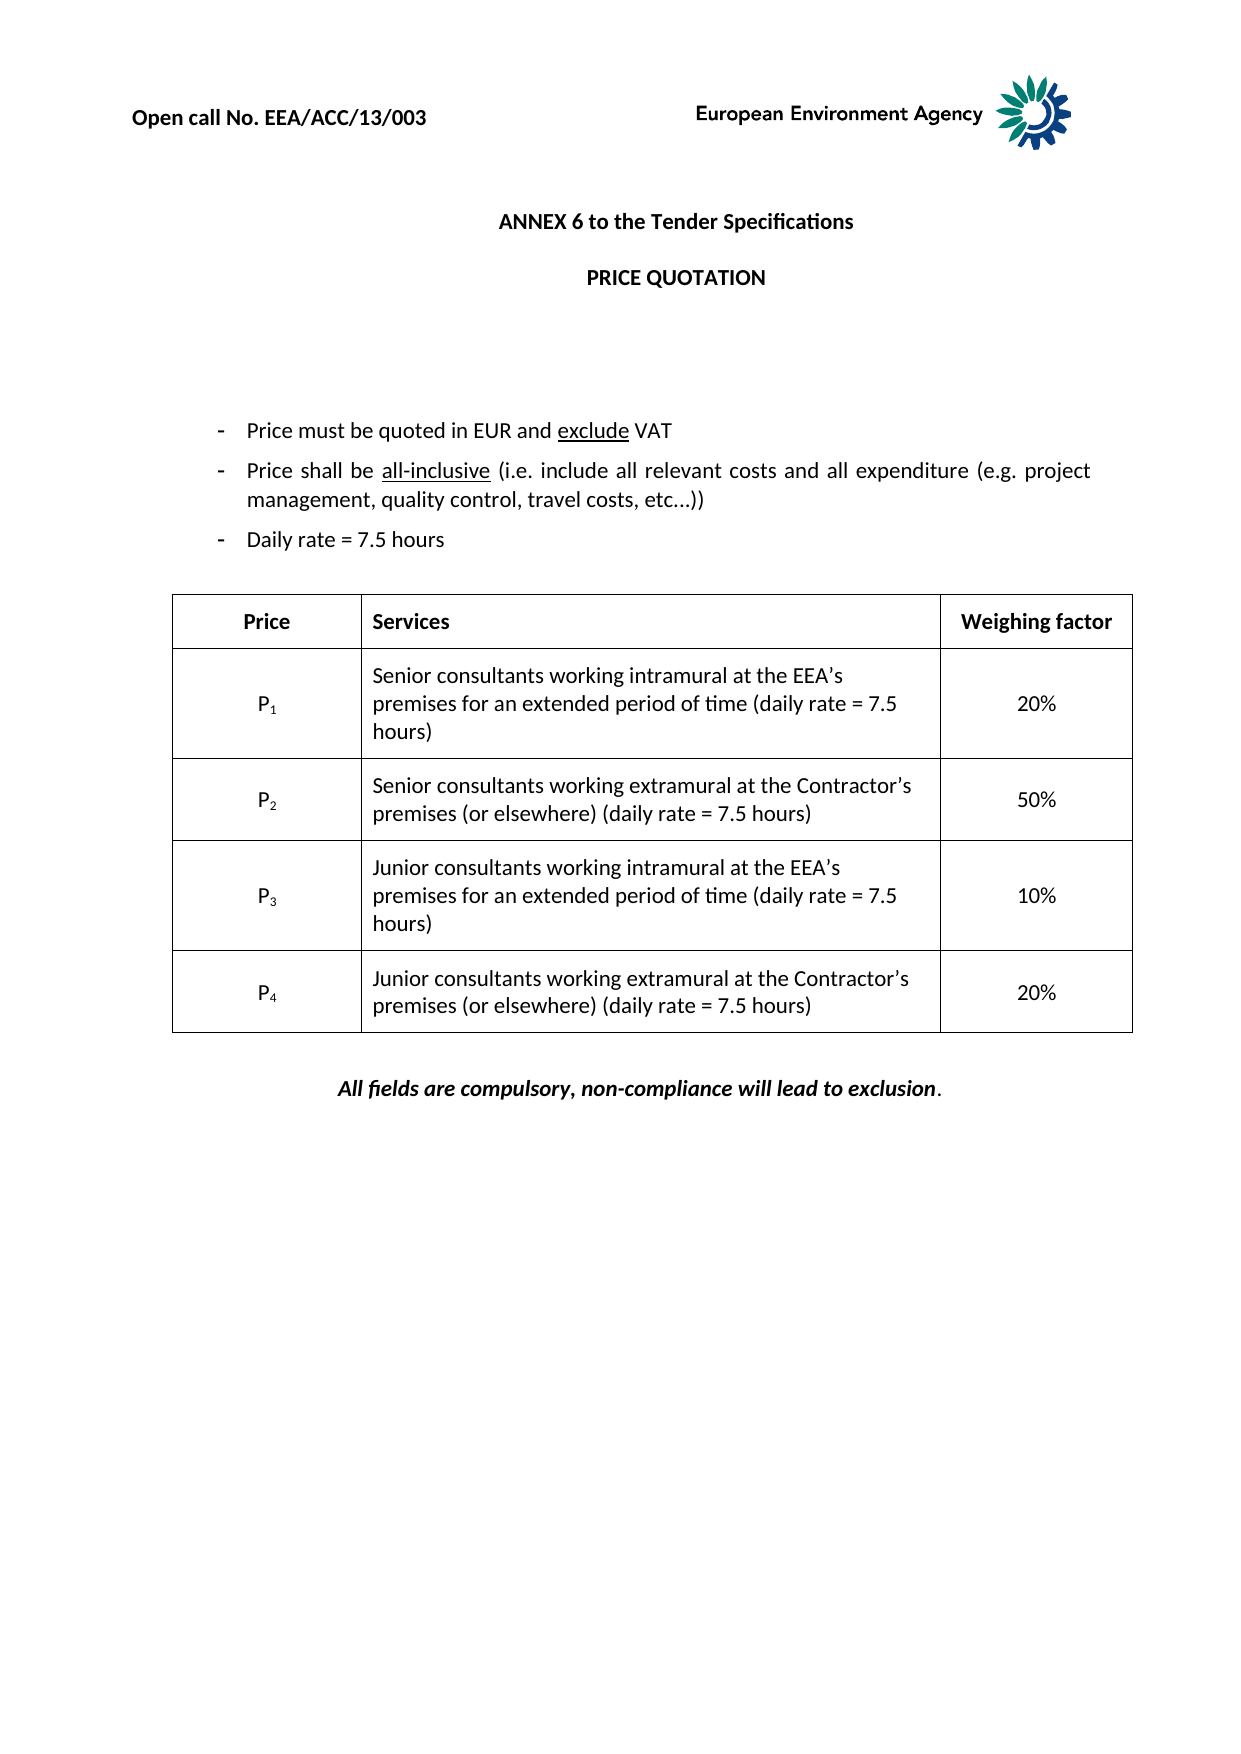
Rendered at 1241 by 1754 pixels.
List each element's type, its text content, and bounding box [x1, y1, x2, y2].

table_cell 20% [941, 649, 1132, 758]
table_header Weighing factor [941, 595, 1132, 648]
table_cell Junior consultants working intramural at the EEA’s premises for an extended period of time (daily rate = 7.5 hours) [362, 841, 940, 950]
table_cell 10% [941, 841, 1132, 950]
table_header Price [173, 595, 361, 648]
table_cell 50% [941, 759, 1132, 840]
table_cell P3 [173, 841, 361, 950]
table_cell P2 [173, 759, 361, 840]
list Price shall be all-inclusive (i.e. include all relevant costs and all expenditure (e.g. project management, quality control, travel costs, etc...)) [217, 457, 1093, 513]
table_header Services [362, 595, 940, 648]
subtitle ANNEX 6 to the Tender Specifications [187, 207, 1165, 236]
table_cell 20% [941, 951, 1132, 1032]
table_cell Senior consultants working extramural at the Contractor’s premises (or elsewhere) (daily rate = 7.5 hours) [362, 759, 940, 840]
list Price must be quoted in EUR and exclude VAT [217, 416, 1093, 444]
table_cell P4 [173, 951, 361, 1032]
table_cell Senior consultants working intramural at the EEA’s premises for an extended period of time (daily rate = 7.5 hours) [362, 649, 940, 758]
table_cell Junior consultants working extramural at the Contractor’s premises (or elsewhere) (daily rate = 7.5 hours) [362, 951, 940, 1032]
subtitle PRICE QUOTATION [187, 263, 1165, 292]
table_cell P1 [173, 649, 361, 758]
list Daily rate = 7.5 hours [217, 525, 1093, 553]
text All fields are compulsory, non-compliance will lead to exclusion. [187, 1074, 1093, 1102]
